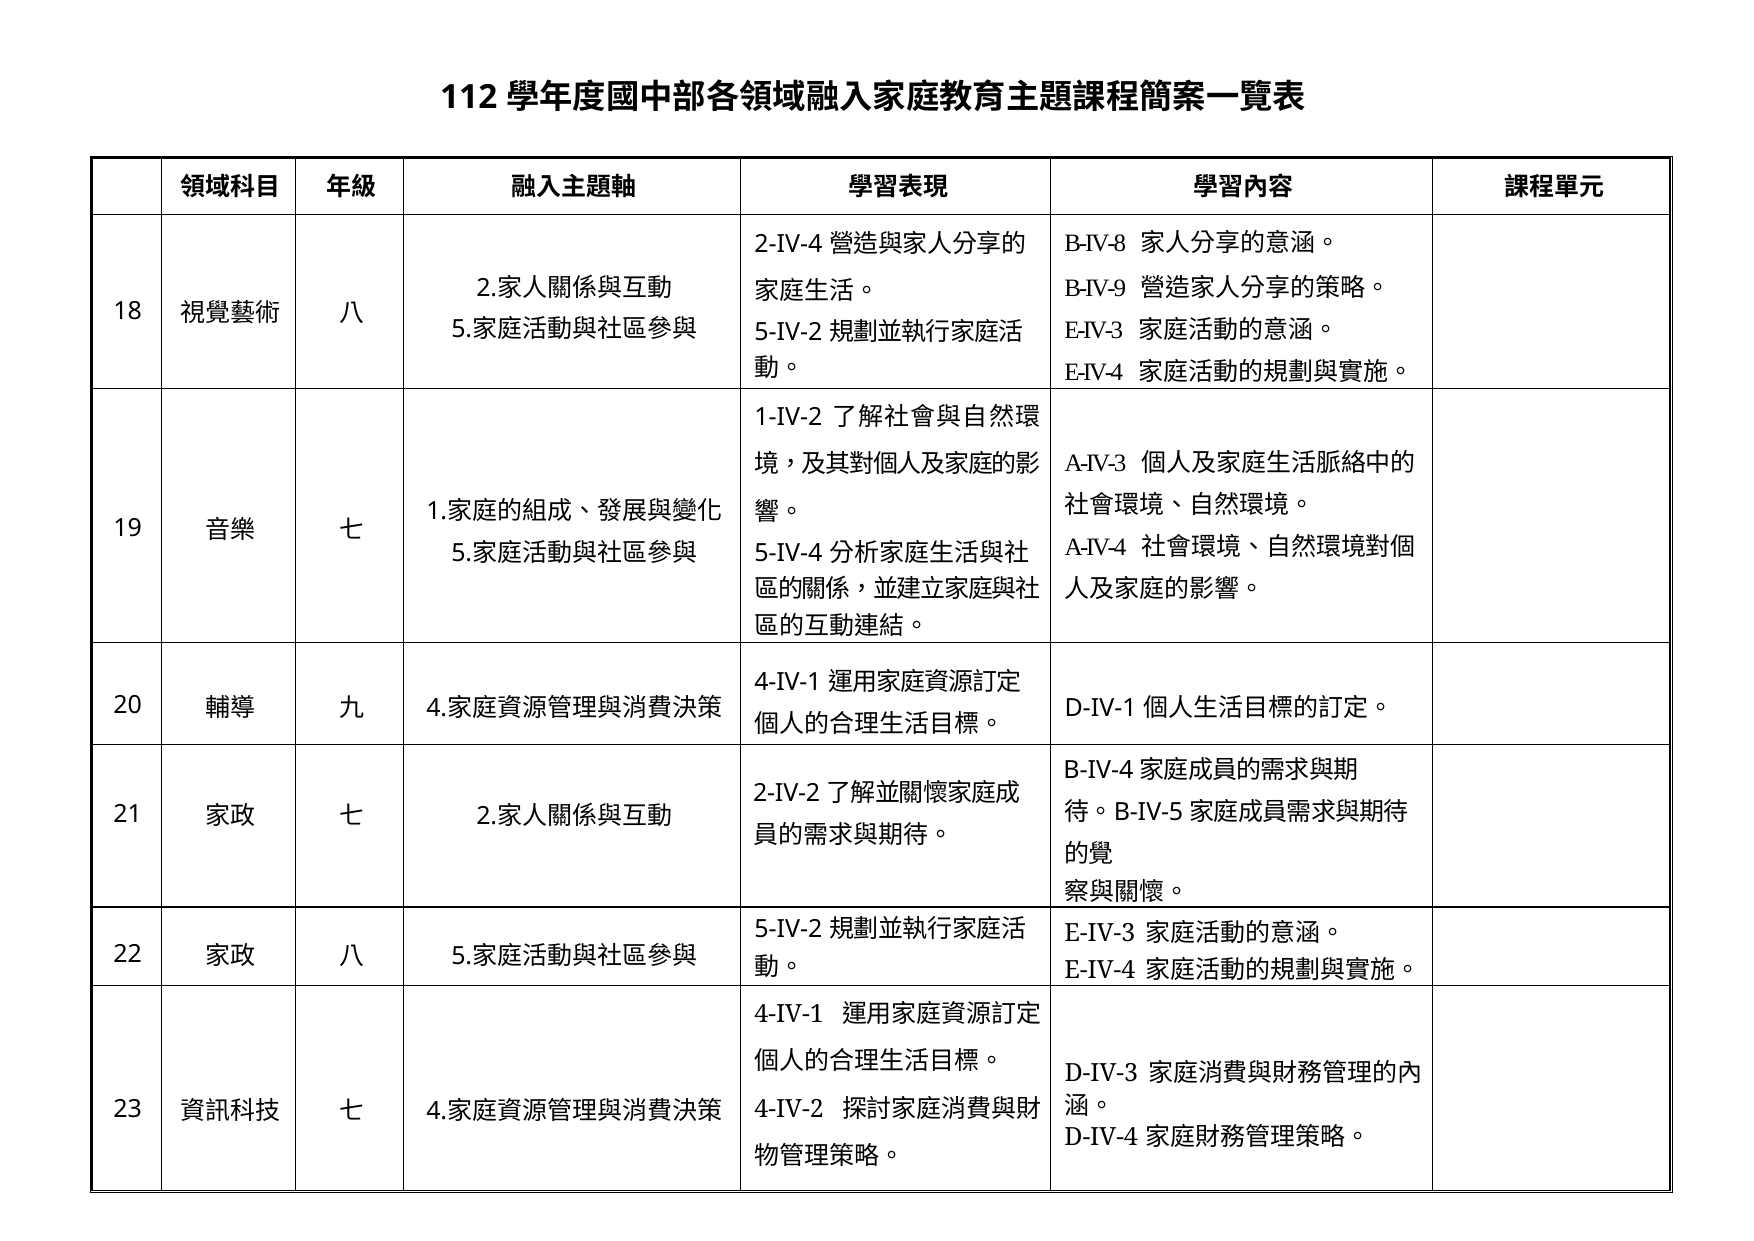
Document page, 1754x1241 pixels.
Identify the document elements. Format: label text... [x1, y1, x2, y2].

table_cell 八 [296, 215, 403, 388]
table_cell 資訊科技 [162, 986, 295, 1189]
table_cell 七 [296, 745, 403, 906]
table_cell D-IV-1 個人生活目標的訂定。 [1051, 643, 1432, 744]
table_cell 19 [93, 389, 161, 642]
table_header 融入主題軸 [404, 159, 740, 214]
table_cell 音樂 [162, 389, 295, 642]
table_cell 18 [93, 215, 161, 388]
table_cell 5.家庭活動與社區參與 [404, 908, 740, 984]
table_cell 2.家人關係與互動 [404, 745, 740, 906]
table_cell 家政 [162, 745, 295, 906]
table_cell 個人及家庭生活脈絡中的社會環境、自然環境。 社會環境、自然環境對個人及家庭的影響。 [1051, 389, 1432, 642]
table_cell 1-IV-2 了解社會與自然環境，及其對個人及家庭的影響。 5-IV-4 分析家庭生活與社 區的關係，並建立家庭與社區的互動連結。 [741, 389, 1050, 642]
table_cell 八 [296, 908, 403, 984]
table_header 領域科目 [162, 159, 295, 214]
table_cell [741, 986, 1050, 1189]
table_cell [1433, 986, 1669, 1189]
table_cell 七 [296, 986, 403, 1189]
table_cell 4.家庭資源管理與消費決策 [404, 643, 740, 744]
table_header 年級 [296, 159, 403, 214]
table_cell [1433, 745, 1669, 906]
table_header 學習表現 [741, 159, 1050, 214]
table_cell 視覺藝術 [162, 215, 295, 388]
table_cell [1433, 215, 1669, 388]
table_cell 2-IV-4 營造與家人分享的家庭生活。 5-IV-2 規劃並執行家庭活 動。 [741, 215, 1050, 388]
table_cell 1.家庭的組成、發展與變化 5.家庭活動與社區參與 [404, 389, 740, 642]
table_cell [1051, 986, 1432, 1189]
table_cell 4.家庭資源管理與消費決策 [404, 986, 740, 1189]
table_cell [1051, 215, 1432, 388]
table_cell 20 [93, 643, 161, 744]
table_cell 七 [296, 389, 403, 642]
table_cell 4-IV-1 運用家庭資源訂定個人的合理生活目標。 [741, 643, 1050, 744]
table_header [93, 159, 161, 214]
table_cell [1433, 908, 1669, 984]
table_cell 輔導 [162, 643, 295, 744]
table_header 課程單元 [1433, 159, 1669, 214]
table_cell 21 [93, 745, 161, 906]
table_header 學習內容 [1051, 159, 1432, 214]
table_cell 22 [93, 908, 161, 984]
table_cell 九 [296, 643, 403, 744]
table_cell 2-IV-2 了解並關懷家庭成員的需求與期待。 [741, 745, 1050, 906]
table_cell B-IV-4 家庭成員的需求與期待。B-IV-5 家庭成員需求與期待的覺 察與關懷。 [1051, 745, 1432, 906]
table_cell [1433, 389, 1669, 642]
table_cell 家政 [162, 908, 295, 984]
table_cell 2.家人關係與互動 5.家庭活動與社區參與 [404, 215, 740, 388]
table_cell 家庭活動的意涵。 家庭活動的規劃與實施。 [1051, 908, 1432, 984]
table_cell 23 [93, 986, 161, 1189]
table_cell [1433, 643, 1669, 744]
table_cell 5-IV-2 規劃並執行家庭活動。 [741, 908, 1050, 984]
